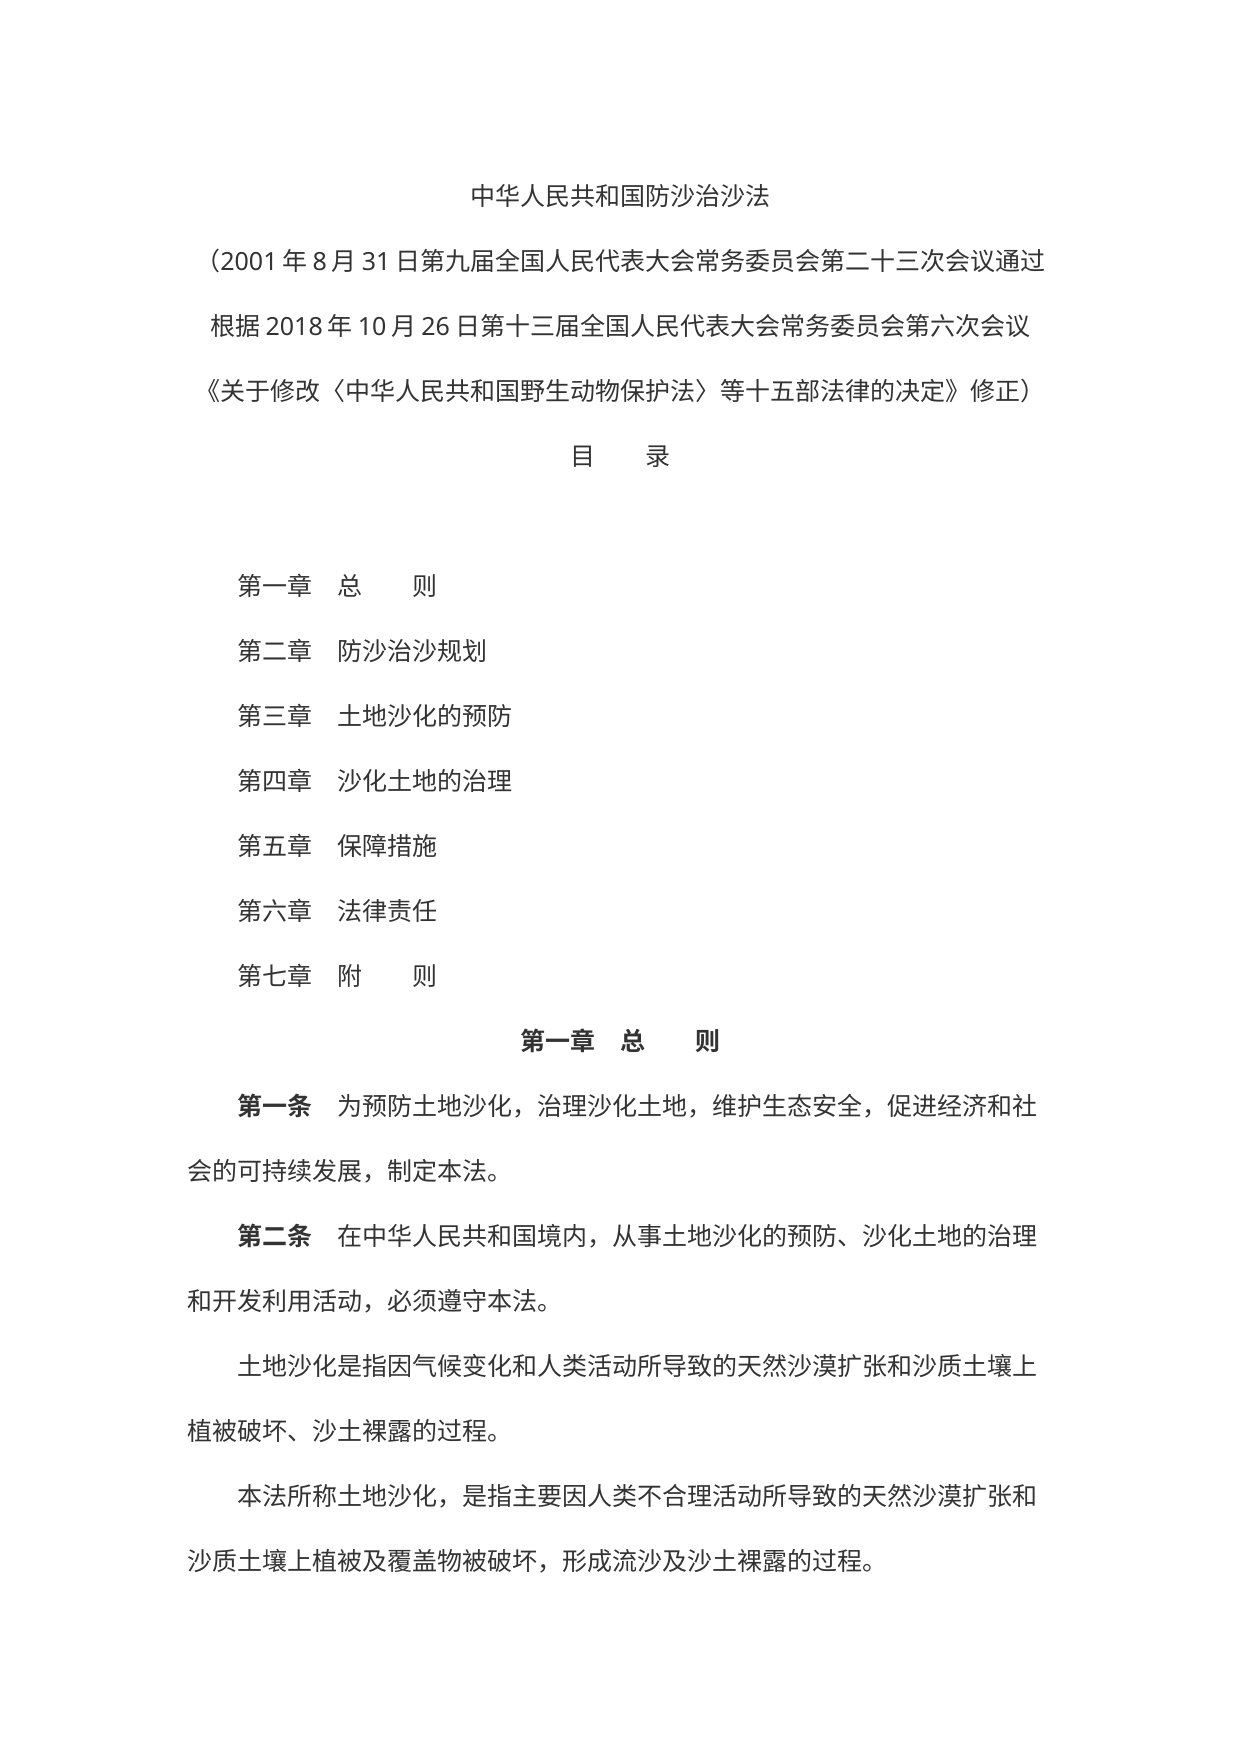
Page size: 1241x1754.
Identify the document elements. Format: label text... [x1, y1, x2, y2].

text 土地沙化是指因气候变化和人类活动所导致的天然沙漠扩张和沙质土壤上植被破坏、沙土裸露的过程。 [187, 1332, 1053, 1462]
text 第一章 总 则 [187, 1007, 1053, 1072]
text 目 录 [187, 422, 1053, 487]
text 第一条 为预防土地沙化，治理沙化土地，维护生态安全，促进经济和社会的可持续发展，制定本法。 [187, 1072, 1053, 1202]
text 第一章 总 则 第二章 防沙治沙规划 第三章 土地沙化的预防 第四章 沙化土地的治理 第五章 保障措施 第六章 法律责任 第七章 附 则 [187, 487, 1053, 1007]
text 第二条 在中华人民共和国境内，从事土地沙化的预防、沙化土地的治理和开发利用活动，必须遵守本法。 [187, 1202, 1053, 1332]
text 本法所称土地沙化，是指主要因人类不合理活动所导致的天然沙漠扩张和沙质土壤上植被及覆盖物被破坏，形成流沙及沙土裸露的过程。 [187, 1462, 1053, 1592]
text 中华人民共和国防沙治沙法 （2001年8月31日第九届全国人民代表大会常务委员会第二十三次会议通过 根据2018年10月26日第十三届全国人民代表大会常务委员会第六次会议《关于修改〈中华人民共和国野生动物保护法〉等十五部法律的决定》修正） [187, 162, 1053, 422]
